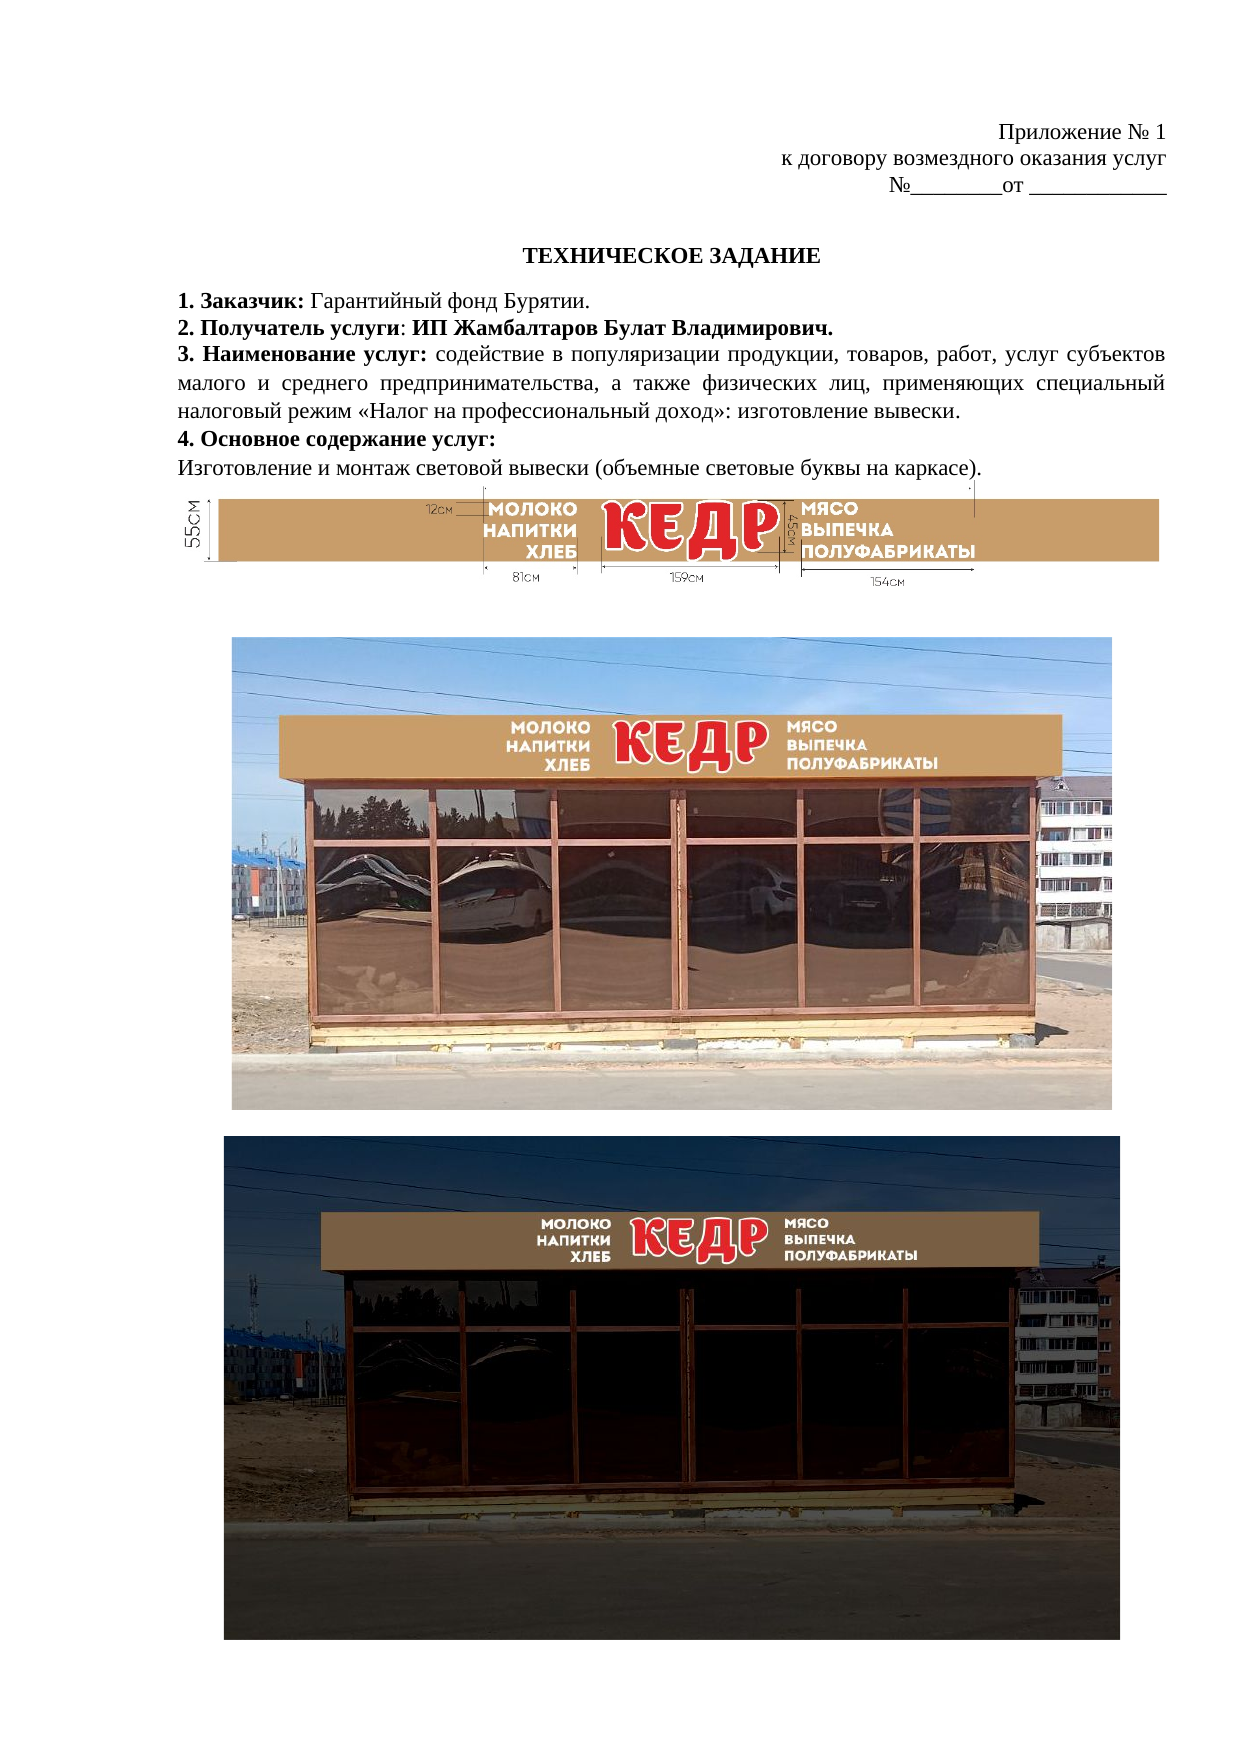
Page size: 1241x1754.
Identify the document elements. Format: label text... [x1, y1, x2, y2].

text 1. Заказчик: Гарантийный фонд Бурятии. [177, 287, 1167, 314]
text 4. Основное содержание услуг: [177, 425, 1167, 452]
text Изготовление и монтаж световой вывески (объемные световые буквы на каркасе). [177, 454, 1167, 480]
text 3. Наименование услуг: содействие в популяризации продукции, товаров, работ, услуг субъектов малого и среднего предпринимательства, а также физических лиц, применяющих специальный налоговый режим «Налог на профессиональный доход»: изготовление вывески. [177, 340, 1167, 423]
picture [231, 637, 1113, 1110]
text 2. Получатель услуги: ИП Жамбалтаров Булат Владимирович. [177, 314, 1167, 340]
text ТЕХНИЧЕСКОЕ ЗАДАНИЕ [177, 242, 1167, 269]
text Приложение № 1 [177, 118, 1167, 144]
text к договору возмездного оказания услуг №________от ____________ [694, 144, 1167, 197]
picture [223, 1136, 1121, 1640]
picture [184, 480, 1160, 586]
